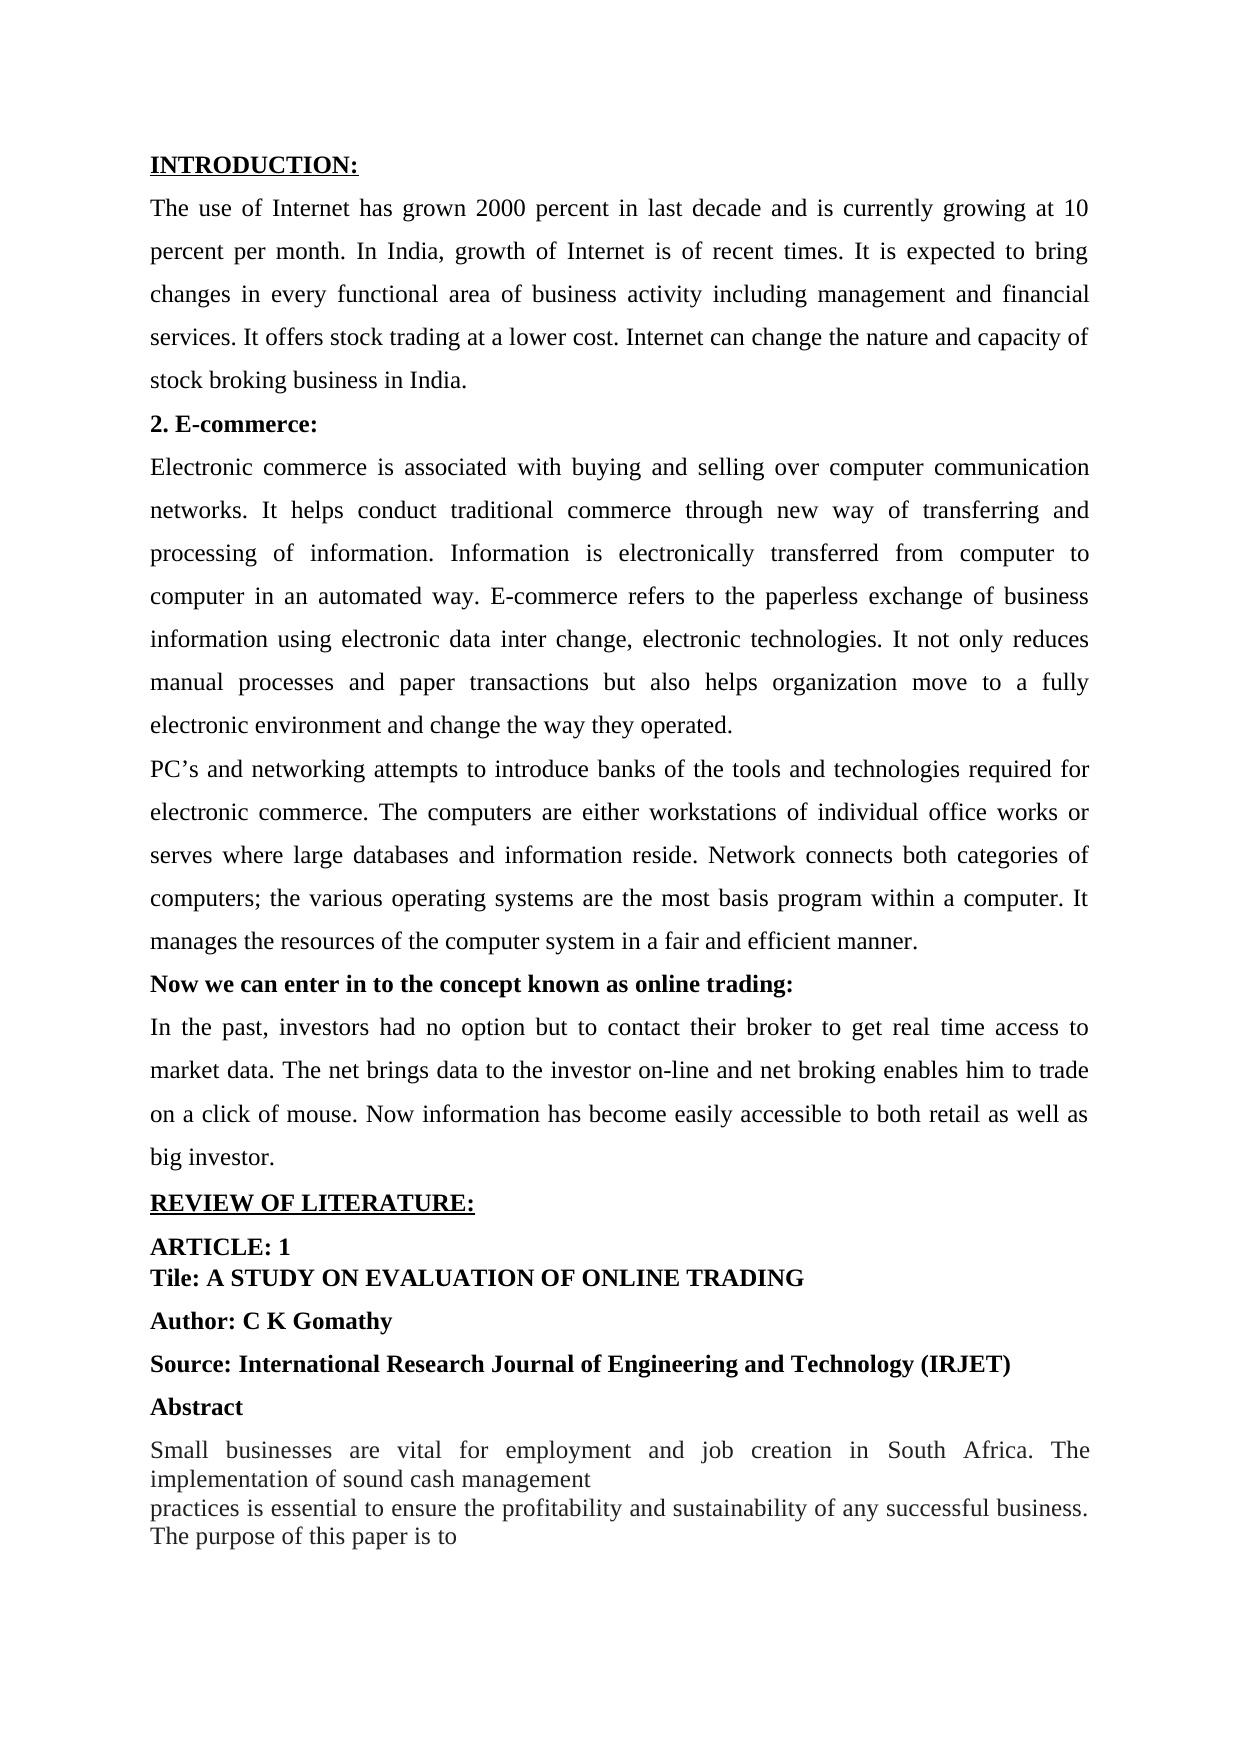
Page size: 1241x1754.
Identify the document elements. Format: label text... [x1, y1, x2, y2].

text practices is essential to ensure the profitability and sustainability of any successful business. The purpose of this paper is to [150, 1493, 1090, 1550]
text ARTICLE: 1 [150, 1232, 1090, 1260]
text Author: C K Gomathy [150, 1306, 1090, 1334]
text In the past, investors had no option but to contact their broker to get real time access to market data. The net brings data to the investor on-line and net broking enables him to trade on a click of mouse. Now information has become easily accessible to both retail as well as big investor. [150, 1012, 1090, 1171]
text REVIEW OF LITERATURE: [150, 1188, 1090, 1217]
text Electronic commerce is associated with buying and selling over computer communication networks. It helps conduct traditional commerce through new way of transferring and processing of information. Information is electronically transferred from computer to computer in an automated way. E-commerce refers to the paperless exchange of business information using electronic data inter change, electronic technologies. It not only reduces manual processes and paper transactions but also helps organization move to a fully electronic environment and change the way they operated. [150, 452, 1090, 739]
text Source: International Research Journal of Engineering and Technology (IRJET) [150, 1349, 1090, 1378]
text Tile: A STUDY ON EVALUATION OF ONLINE TRADING [150, 1263, 1090, 1291]
text INTRODUCTION: [150, 150, 1090, 179]
text PC’s and networking attempts to introduce banks of the tools and technologies required for electronic commerce. The computers are either workstations of individual office works or serves where large databases and information reside. Network connects both categories of computers; the various operating systems are the most basis program within a computer. It manages the resources of the computer system in a fair and efficient manner. [150, 754, 1090, 955]
text Now we can enter in to the concept known as online trading: [150, 969, 1090, 998]
text 2. E-commerce: [150, 409, 1090, 437]
text The use of Internet has grown 2000 percent in last decade and is currently growing at 10 percent per month. In India, growth of Internet is of recent times. It is expected to bring changes in every functional area of business activity including management and financial services. It offers stock trading at a lower cost. Internet can change the nature and capacity of stock broking business in India. [150, 193, 1090, 394]
text Small businesses are vital for employment and job creation in South Africa. The implementation of sound cash management [150, 1435, 1090, 1493]
text Abstract [150, 1392, 1090, 1421]
